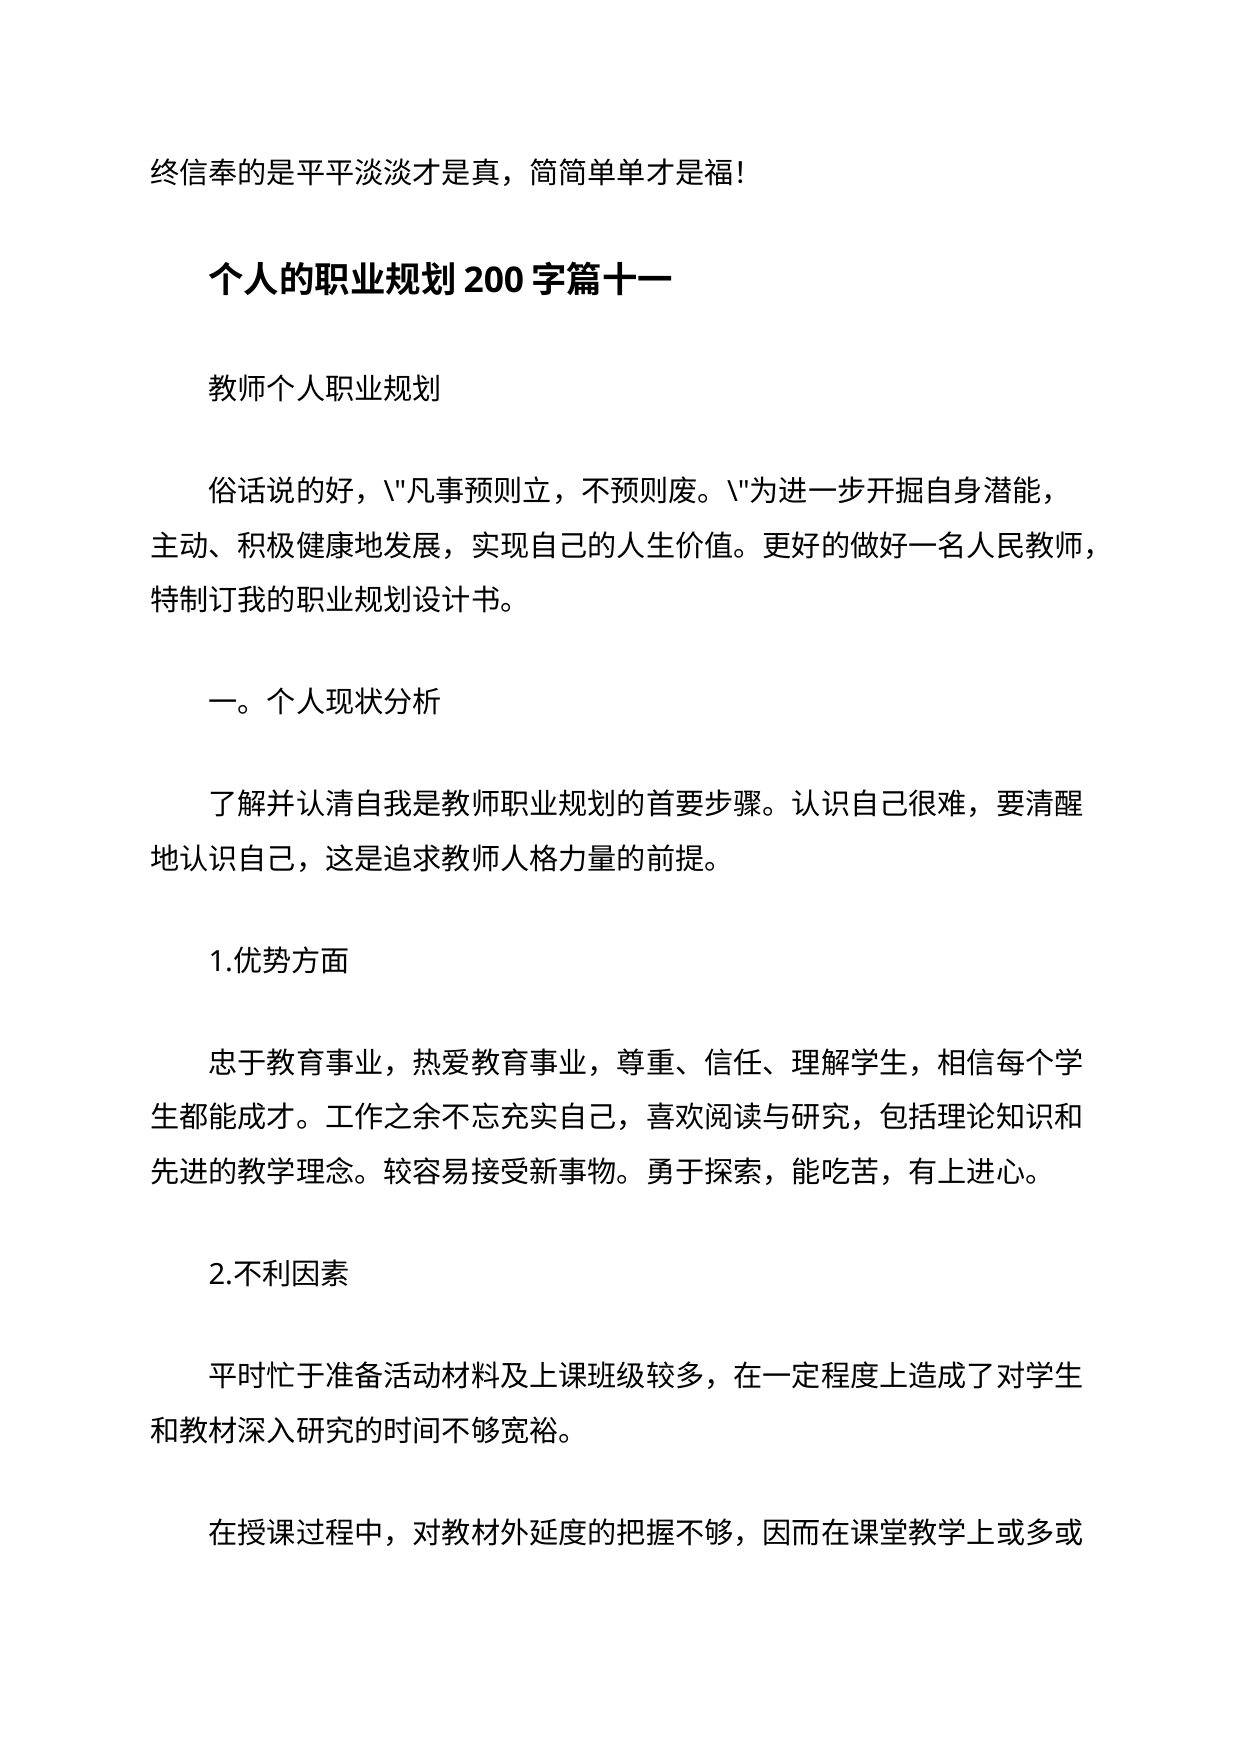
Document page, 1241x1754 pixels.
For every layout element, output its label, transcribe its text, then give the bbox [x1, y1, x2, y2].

text 个人的职业规划200字篇十一 [150, 252, 1090, 303]
text 教师个人职业规划 [150, 365, 1090, 408]
text 一。个人现状分析 [150, 679, 1090, 721]
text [150, 150, 1090, 192]
text 俗话说的好，\"凡事预则立，不预则废。\"为进一步开掘自身潜能，主动、积极健康地发展，实现自己的人生价值。更好的做好一名人民教师，特制订我的职业规划设计书。 [150, 467, 1090, 619]
text 2.不利因素 [150, 1251, 1090, 1293]
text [150, 1509, 1090, 1552]
text 平时忙于准备活动材料及上课班级较多，在一定程度上造成了对学生和教材深入研究的时间不够宽裕。 [150, 1353, 1090, 1450]
text 1.优势方面 [150, 937, 1090, 979]
text 忠于教育事业，热爱教育事业，尊重、信任、理解学生，相信每个学生都能成才。工作之余不忘充实自己，喜欢阅读与研究，包括理论知识和先进的教学理念。较容易接受新事物。勇于探索，能吃苦，有上进心。 [150, 1039, 1090, 1191]
text 了解并认清自我是教师职业规划的首要步骤。认识自己很难，要清醒地认识自己，这是追求教师人格力量的前提。 [150, 781, 1090, 878]
